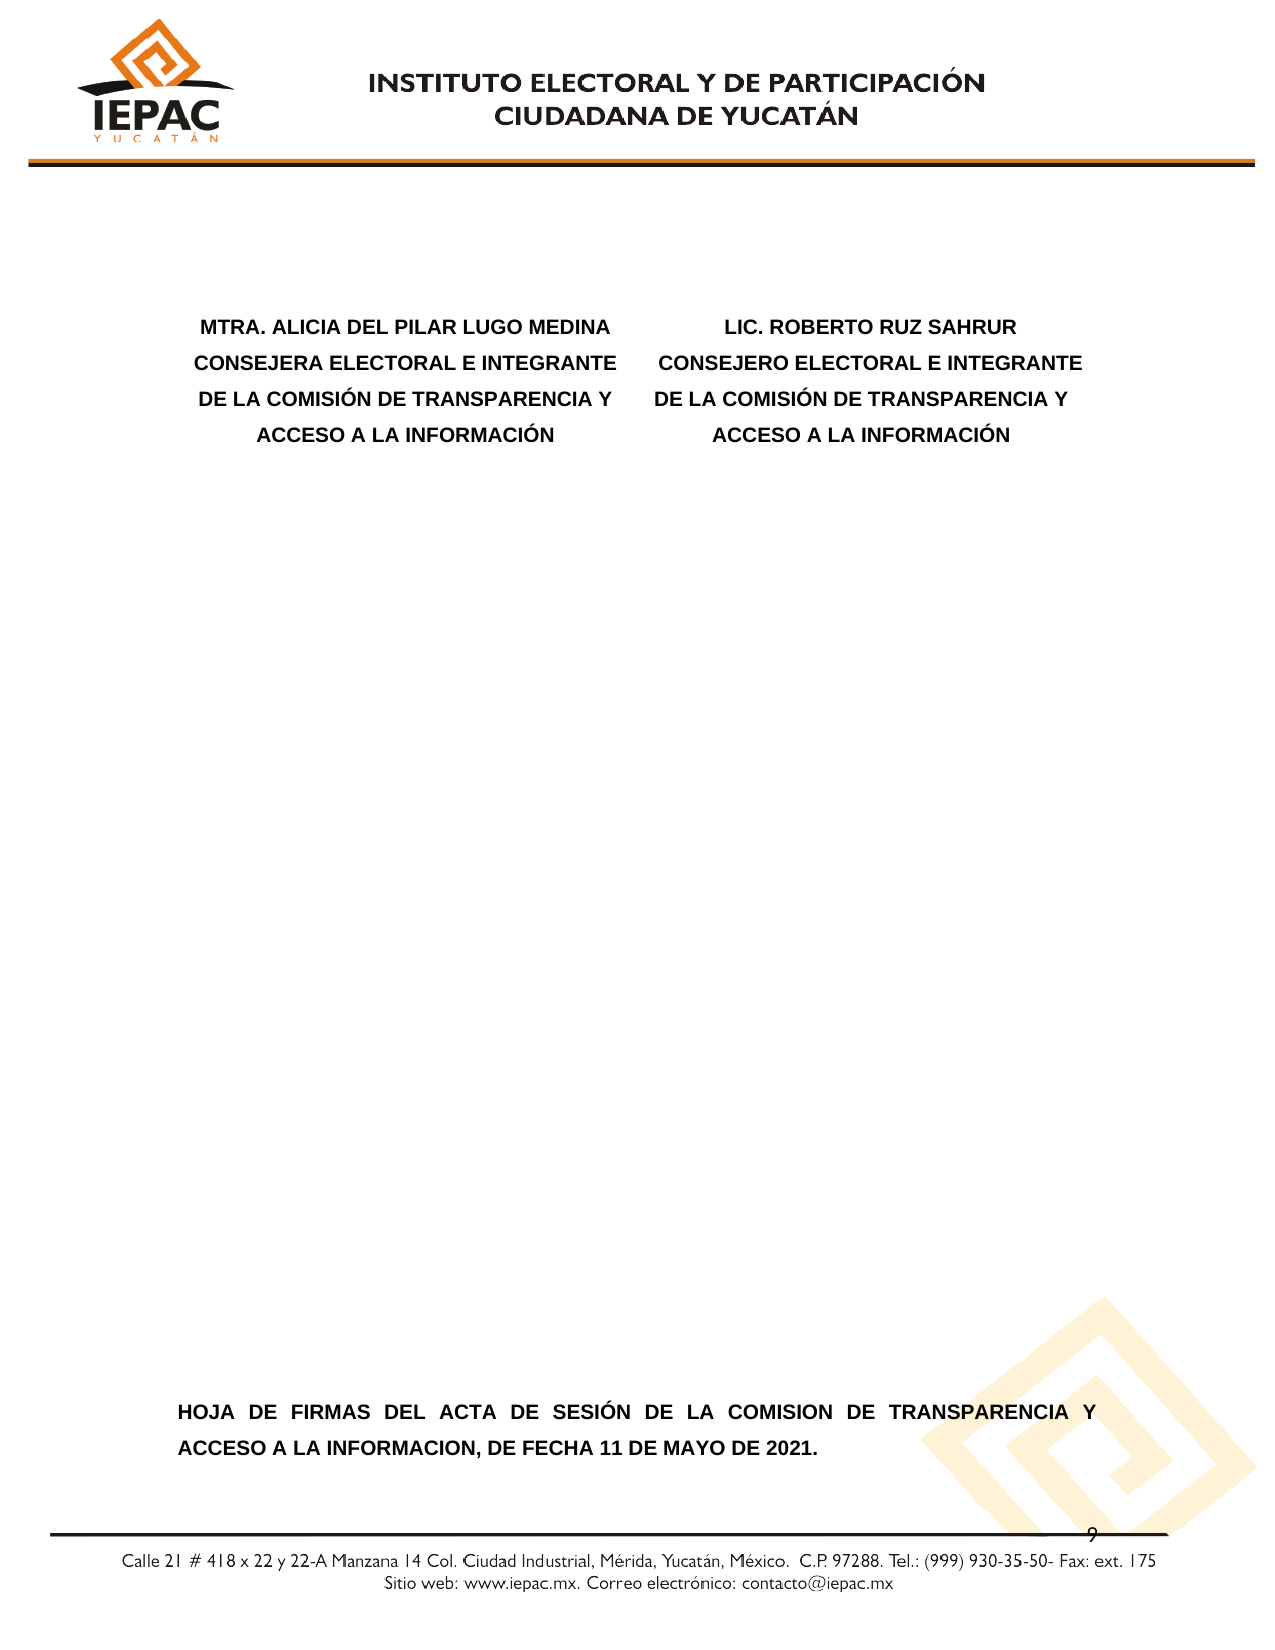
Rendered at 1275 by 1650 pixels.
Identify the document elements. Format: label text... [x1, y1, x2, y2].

text HOJA DE FIRMAS DEL ACTA DE SESIÓN DE LA COMISION DE TRANSPARENCIA Y ACCESO A LA INFORMACION, DE FECHA 11 DE MAYO DE 2021. [177, 1400, 1098, 1460]
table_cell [176, 207, 634, 458]
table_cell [634, 207, 1107, 458]
picture [28, 19, 1259, 1592]
